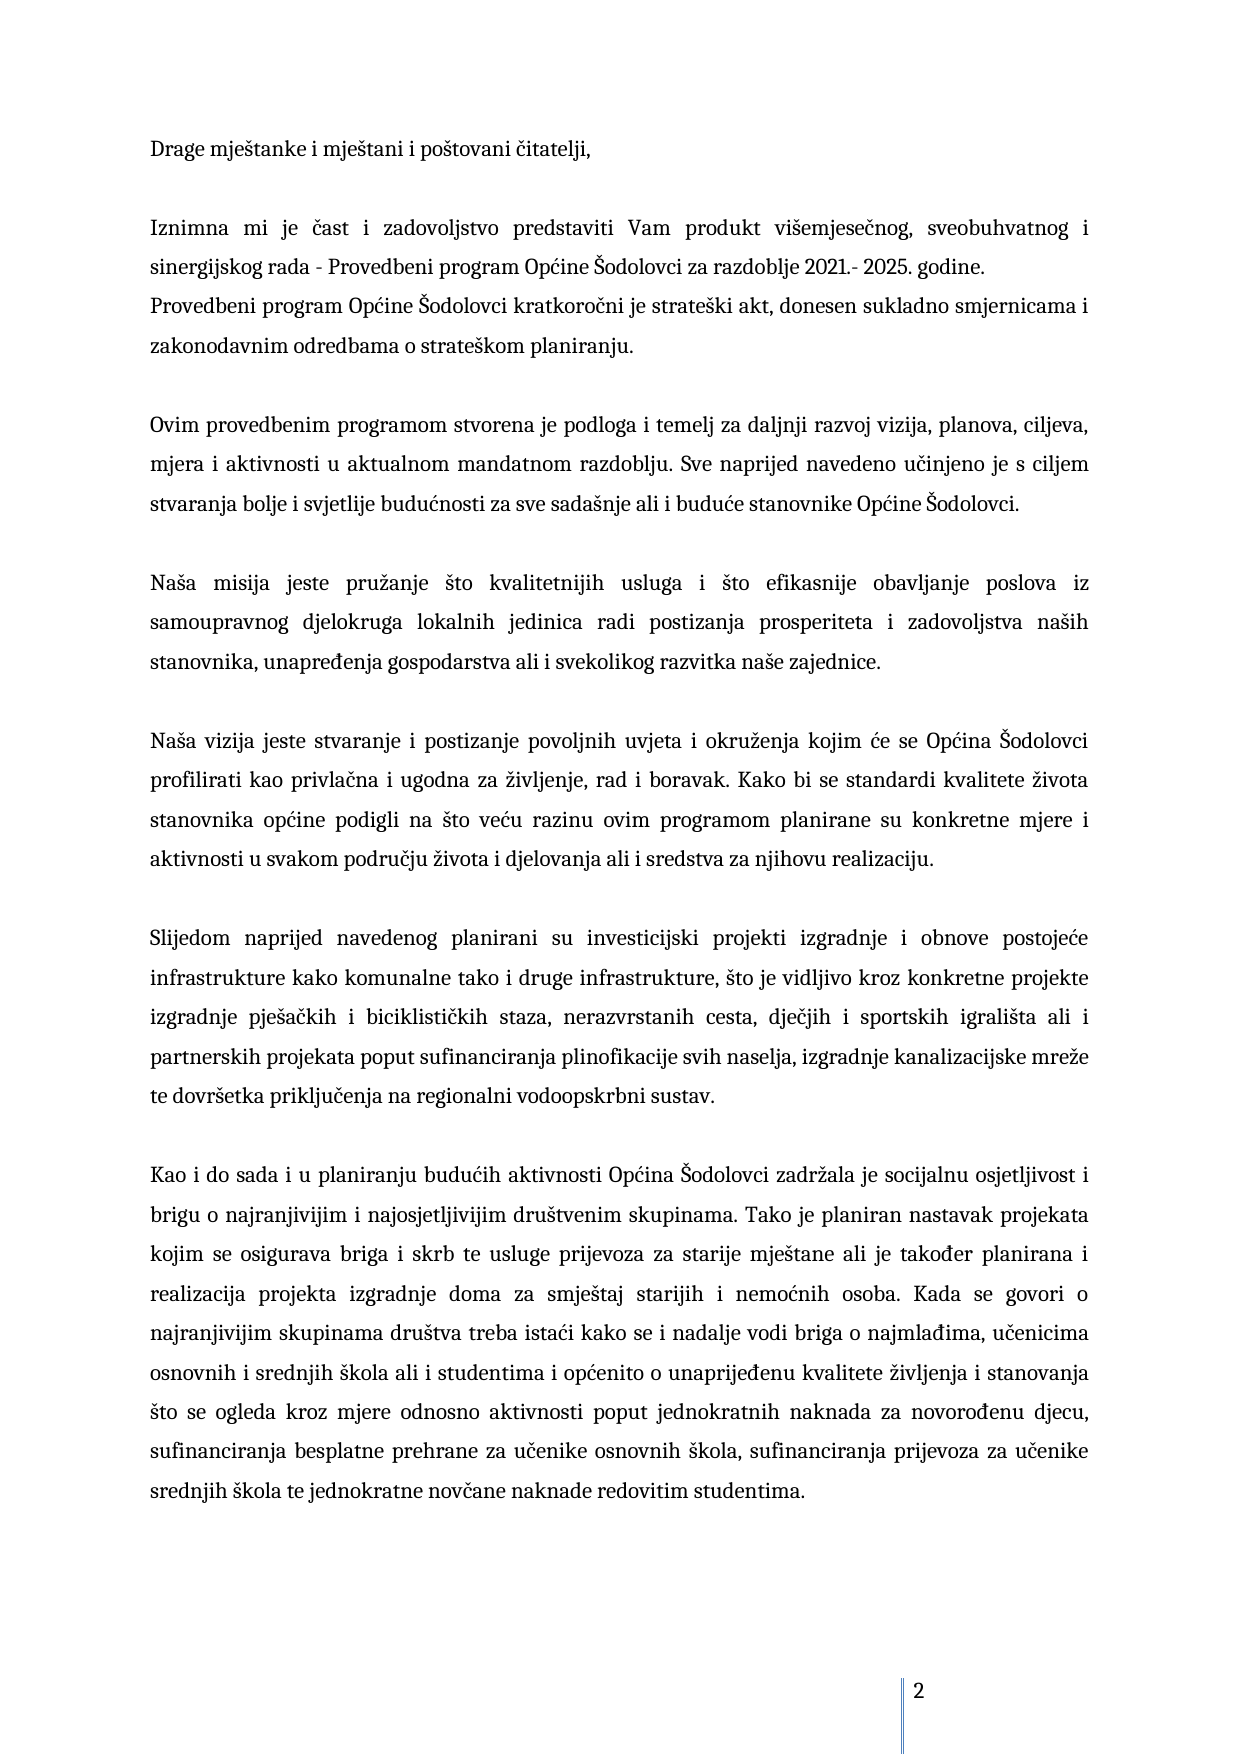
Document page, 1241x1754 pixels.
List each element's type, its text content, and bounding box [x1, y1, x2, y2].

text Slijedom naprijed navedenog planirani su investicijski projekti izgradnje i obnove postojeće infrastrukture kako komunalne tako i druge infrastrukture, što je vidljivo kroz konkretne projekte izgradnje pješačkih i biciklističkih staza, nerazvrstanih cesta, dječjih i sportskih igrališta ali i partnerskih projekata poput sufinanciranja plinofikacije svih naselja, izgradnje kanalizacijske mreže te dovršetka priključenja na regionalni vodoopskrbni sustav. [150, 925, 1090, 1109]
text Iznimna mi je čast i zadovoljstvo predstaviti Vam produkt višemjesečnog, sveobuhvatnog i sinergijskog rada - Provedbeni program Općine Šodolovci za razdoblje 2021.- 2025. godine. [150, 214, 1090, 280]
text Provedbeni program Općine Šodolovci kratkoročni je strateški akt, donesen sukladno smjernicama i zakonodavnim odredbama o strateškom planiranju. [150, 293, 1090, 359]
text Naša vizija jeste stvaranje i postizanje povoljnih uvjeta i okruženja kojim će se Općina Šodolovci profilirati kao privlačna i ugodna za življenje, rad i boravak. Kako bi se standardi kvalitete života stanovnika općine podigli na što veću razinu ovim programom planirane su konkretne mjere i aktivnosti u svakom području života i djelovanja ali i sredstva za njihovu realizaciju. [150, 728, 1090, 872]
text Drage mještanke i mještani i poštovani čitatelji, [150, 135, 1090, 162]
text Ovim provedbenim programom stvorena je podloga i temelj za daljnji razvoj vizija, planova, ciljeva, mjera i aktivnosti u aktualnom mandatnom razdoblju. Sve naprijed navedeno učinjeno je s ciljem stvaranja bolje i svjetlije budućnosti za sve sadašnje ali i buduće stanovnike Općine Šodolovci. [150, 412, 1090, 517]
text Kao i do sada i u planiranju budućih aktivnosti Općina Šodolovci zadržala je socijalnu osjetljivost i brigu o najranjivijim i najosjetljivijim društvenim skupinama. Tako je planiran nastavak projekata kojim se osigurava briga i skrb te usluge prijevoza za starije mještane ali je također planirana i realizacija projekta izgradnje doma za smještaj starijih i nemoćnih osoba. Kada se govori o najranjivijim skupinama društva treba istaći kako se i nadalje vodi briga o najmlađima, učenicima osnovnih i srednjih škola ali i studentima i općenito o unaprijeđenu kvalitete življenja i stanovanja što se ogleda kroz mjere odnosno aktivnosti poput jednokratnih naknada za novorođenu djecu, sufinanciranja besplatne prehrane za učenike osnovnih škola, sufinanciranja prijevoza za učenike srednjih škola te jednokratne novčane naknade redovitim studentima. [150, 1162, 1090, 1504]
text Naša misija jeste pružanje što kvalitetnijih usluga i što efikasnije obavljanje poslova iz samoupravnog djelokruga lokalnih jedinica radi postizanja prosperiteta i zadovoljstva naših stanovnika, unapređenja gospodarstva ali i svekolikog razvitka naše zajednice. [150, 570, 1090, 675]
